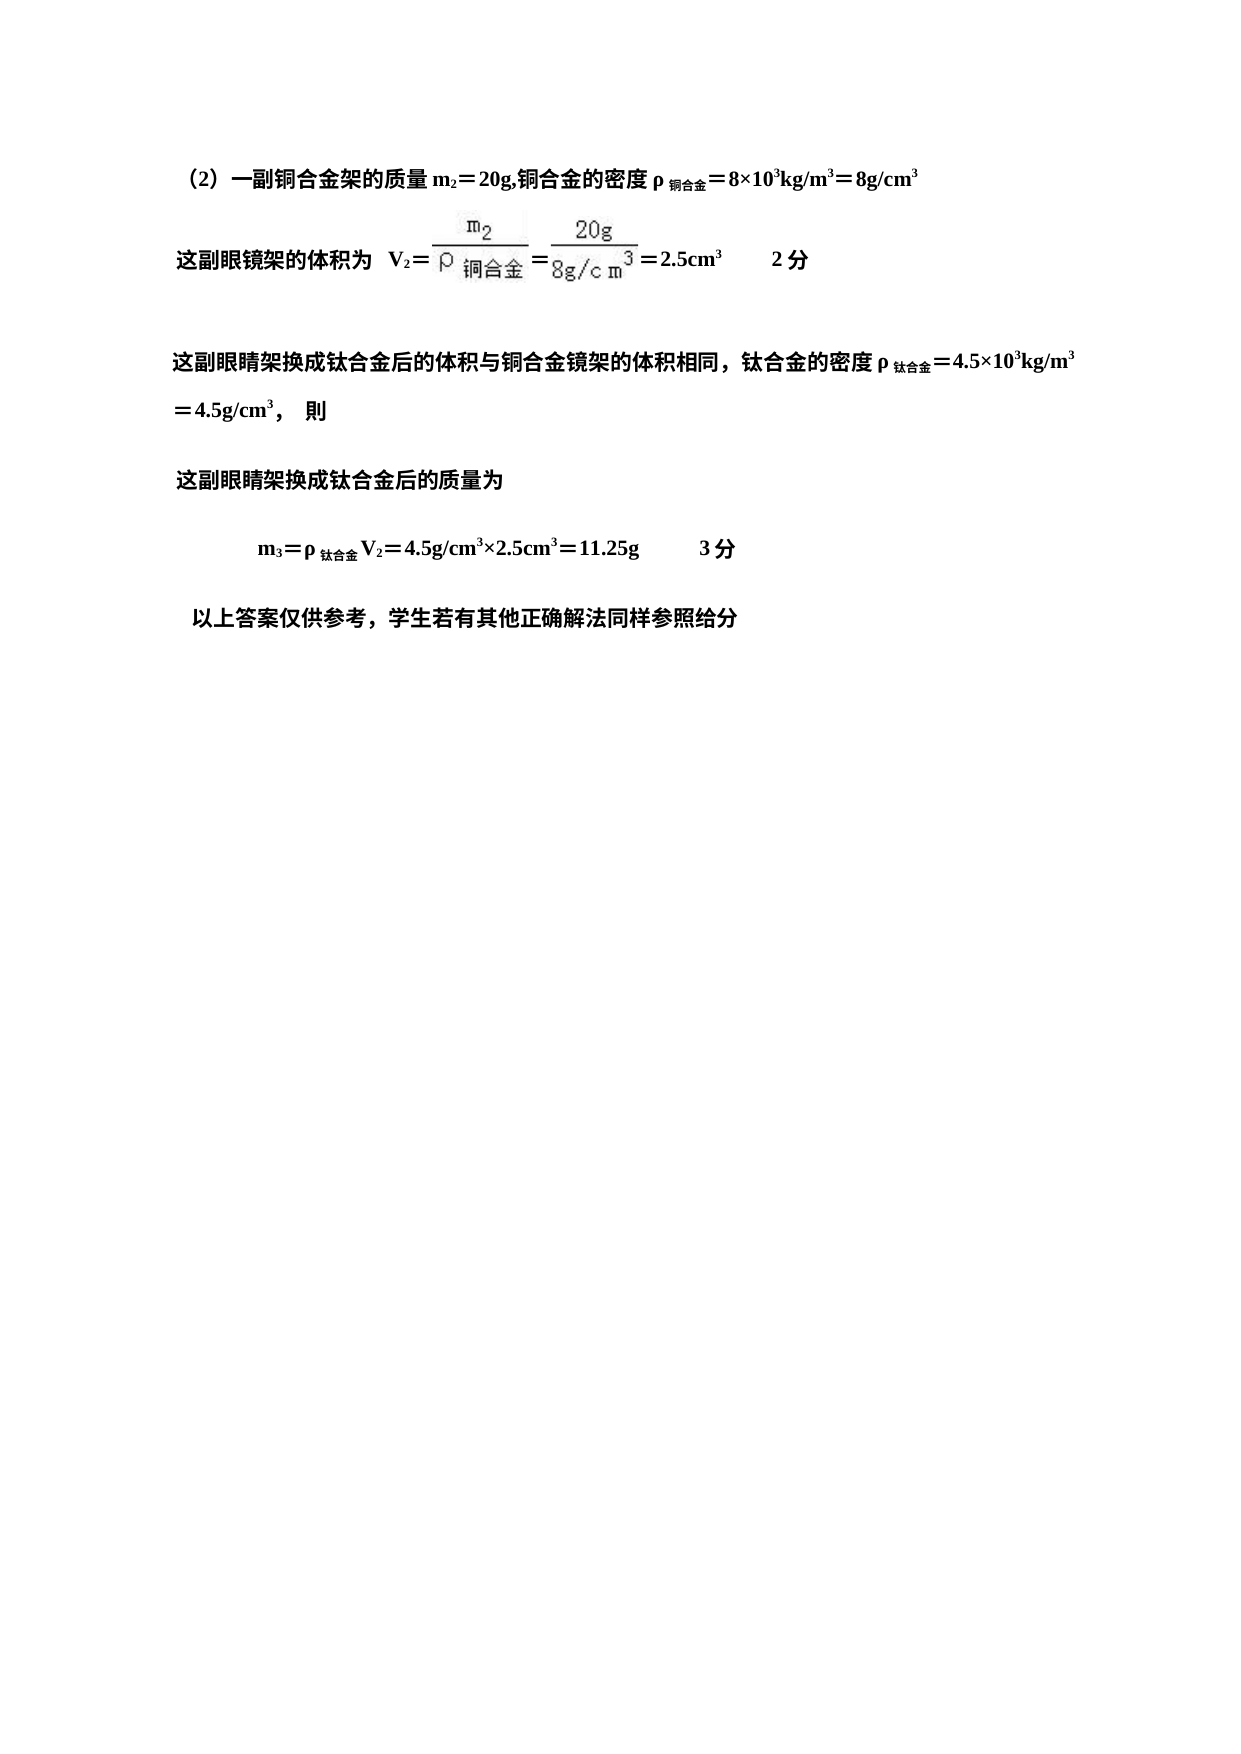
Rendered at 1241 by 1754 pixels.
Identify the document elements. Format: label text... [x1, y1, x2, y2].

text 以上答案仅供参考，学生若有其他正确解法同样参照给分 [148, 601, 1092, 633]
picture [432, 210, 529, 283]
text 这副眼镜架的体积为 V2＝＝＝2.5cm3 2分 [176, 210, 1092, 308]
text 这副眼睛架换成钛合金后的体积与铜合金镜架的体积相同，钛合金的密度ρ钛合金＝4.5×103kg/m3＝4.5g/cm3， 則 [173, 344, 1092, 426]
text 这副眼睛架换成钛合金后的质量为 [176, 462, 1092, 495]
text m3＝ρ钛合金V2＝4.5g/cm3×2.5cm3＝11.25g 3分 [148, 532, 1092, 564]
picture [550, 216, 639, 283]
list 一副铜合金架的质量m2＝20g,铜合金的密度ρ铜合金＝8×103kg/m3＝8g/cm3 [176, 162, 1092, 194]
